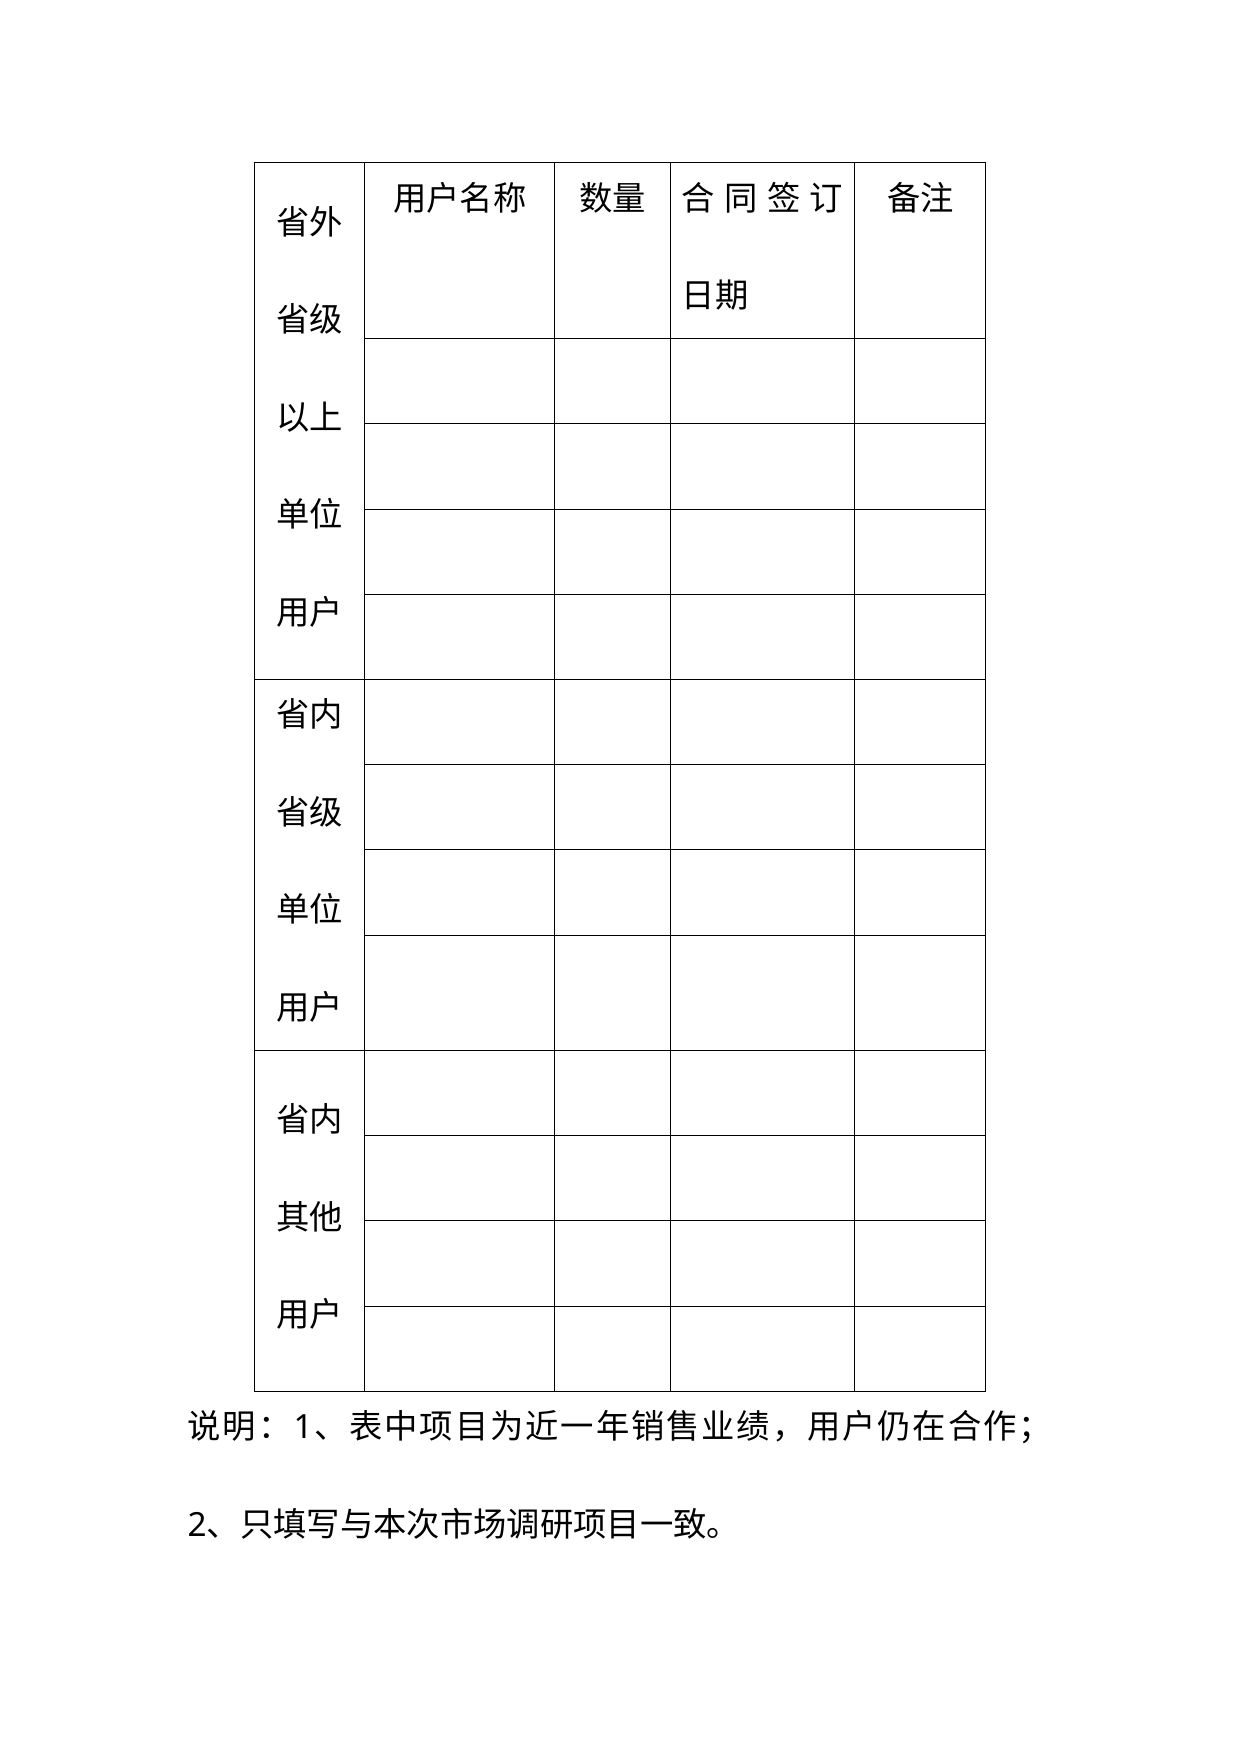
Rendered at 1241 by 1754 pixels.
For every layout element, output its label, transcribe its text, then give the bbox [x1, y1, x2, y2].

table_header 备注 [855, 163, 985, 338]
table_cell [855, 424, 985, 508]
table_cell [855, 510, 985, 594]
table_cell [555, 936, 670, 1050]
table_header 用户名称 [365, 163, 554, 338]
table_cell [555, 680, 670, 764]
table_cell [365, 424, 554, 508]
table_cell [365, 339, 554, 423]
table_cell [365, 1307, 554, 1391]
table_cell [671, 339, 854, 423]
table_cell [855, 1221, 985, 1306]
table_cell [855, 595, 985, 679]
table_cell [555, 765, 670, 849]
table_cell [555, 1221, 670, 1306]
table_cell [671, 680, 854, 764]
table_cell [365, 850, 554, 934]
table_cell [365, 595, 554, 679]
table_cell [555, 850, 670, 934]
table_cell [855, 936, 985, 1050]
text 说明：1、表中项目为近一年销售业绩，用户仍在合作；2、只填写与本次市场调研项目一致。 [187, 1392, 1053, 1554]
table_cell [555, 424, 670, 508]
table_cell [671, 510, 854, 594]
table_cell [555, 1307, 670, 1391]
table_cell [855, 850, 985, 934]
table_cell [671, 1221, 854, 1306]
table_cell [671, 1307, 854, 1391]
table_cell [365, 1136, 554, 1220]
table_cell [671, 595, 854, 679]
table_cell [855, 339, 985, 423]
table_header 省外省级以上单位用户 [255, 163, 364, 679]
table_cell [855, 1051, 985, 1135]
table_cell [671, 936, 854, 1050]
table_cell [365, 1051, 554, 1135]
table_cell [555, 1051, 670, 1135]
table_cell [555, 595, 670, 679]
table_cell [855, 680, 985, 764]
table_header 合同签订日期 [671, 163, 854, 338]
table_header 数量 [555, 163, 670, 338]
table_cell [365, 765, 554, 849]
table_cell [365, 1221, 554, 1306]
table_cell [555, 339, 670, 423]
table_cell [671, 424, 854, 508]
table_cell 省内省级单位用户 [255, 680, 364, 1050]
table_cell [671, 850, 854, 934]
table_cell [855, 1307, 985, 1391]
table_cell [855, 765, 985, 849]
table_cell 省内其他用户 [255, 1051, 364, 1391]
table_cell [671, 1051, 854, 1135]
table_cell [365, 936, 554, 1050]
table_cell [671, 765, 854, 849]
table_cell [365, 680, 554, 764]
table_cell [555, 510, 670, 594]
table_cell [855, 1136, 985, 1220]
table_cell [555, 1136, 670, 1220]
table_cell [671, 1136, 854, 1220]
table_cell [365, 510, 554, 594]
